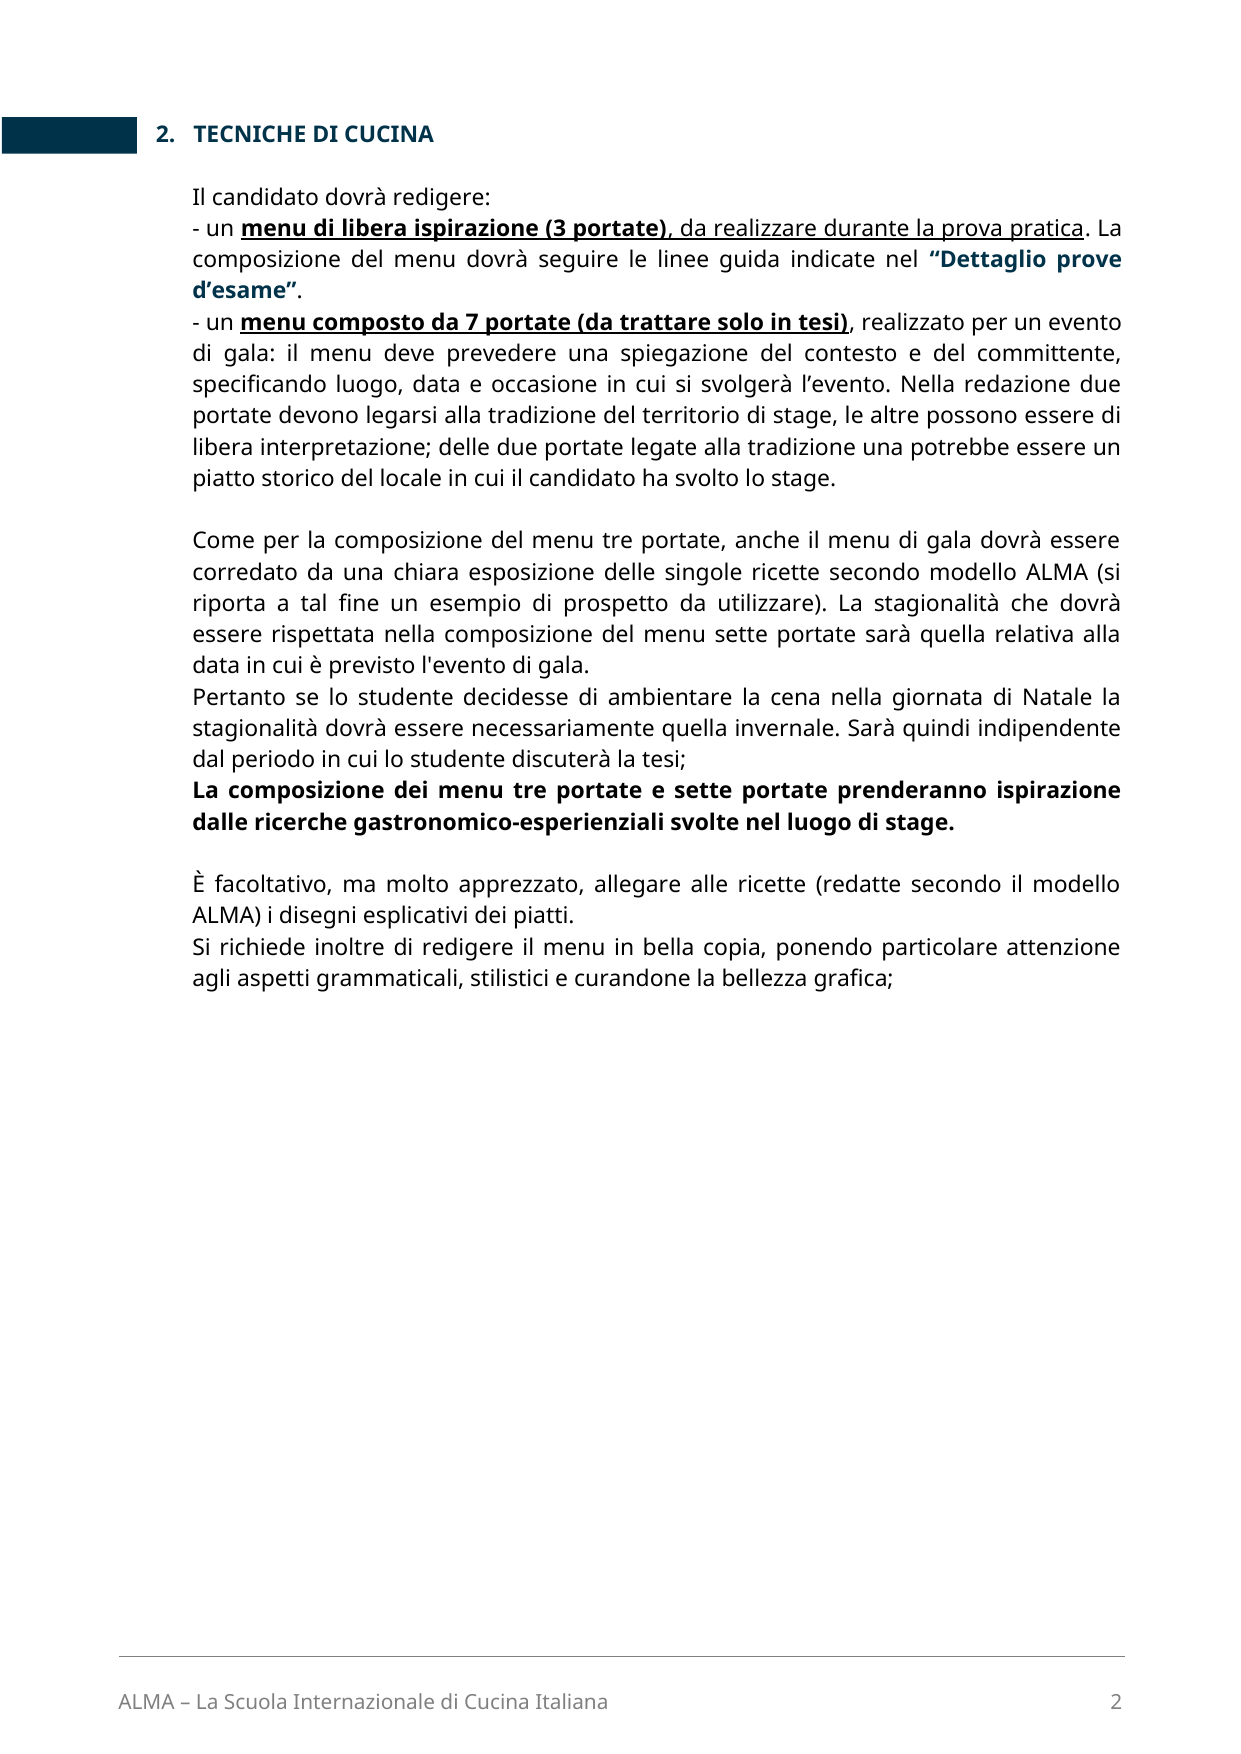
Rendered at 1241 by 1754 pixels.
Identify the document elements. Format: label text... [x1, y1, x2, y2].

list La composizione dei menu tre portate e sette portate prenderanno ispirazione dalle ricerche gastronomico-esperienziali svolte nel luogo di stage. [192, 774, 1122, 837]
list Pertanto se lo studente decidesse di ambientare la cena nella giornata di Natale la stagionalità dovrà essere necessariamente quella invernale. Sarà quindi indipendente dal periodo in cui lo studente discuterà la tesi; [192, 681, 1122, 774]
list - un menu di libera ispirazione (3 portate), da realizzare durante la prova pratica. La composizione del menu dovrà seguire le linee guida indicate nel “Dettaglio prove d’esame”. [192, 212, 1122, 306]
list Come per la composizione del menu tre portate, anche il menu di gala dovrà essere corredato da una chiara esposizione delle singole ricette secondo modello ALMA (si riporta a tal fine un esempio di prospetto da utilizzare). La stagionalità che dovrà essere rispettata nella composizione del menu sette portate sarà quella relativa alla data in cui è previsto l'evento di gala. [192, 524, 1122, 681]
list Il candidato dovrà redigere: [192, 181, 1122, 212]
list È facoltativo, ma molto apprezzato, allegare alle ricette (redatte secondo il modello ALMA) i disegni esplicativi dei piatti. [192, 868, 1122, 931]
list - un menu composto da 7 portate (da trattare solo in tesi), realizzato per un evento di gala: il menu deve prevedere una spiegazione del contesto e del committente, specificando luogo, data e occasione in cui si svolgerà l’evento. Nella redazione due portate devono legarsi alla tradizione del territorio di stage, le altre possono essere di libera interpretazione; delle due portate legate alla tradizione una potrebbe essere un piatto storico del locale in cui il candidato ha svolto lo stage. [192, 306, 1122, 493]
list TECNICHE DI CUCINA [156, 118, 1122, 149]
list Si richiede inoltre di redigere il menu in bella copia, ponendo particolare attenzione agli aspetti grammaticali, stilistici e curandone la bellezza grafica; [192, 931, 1122, 993]
